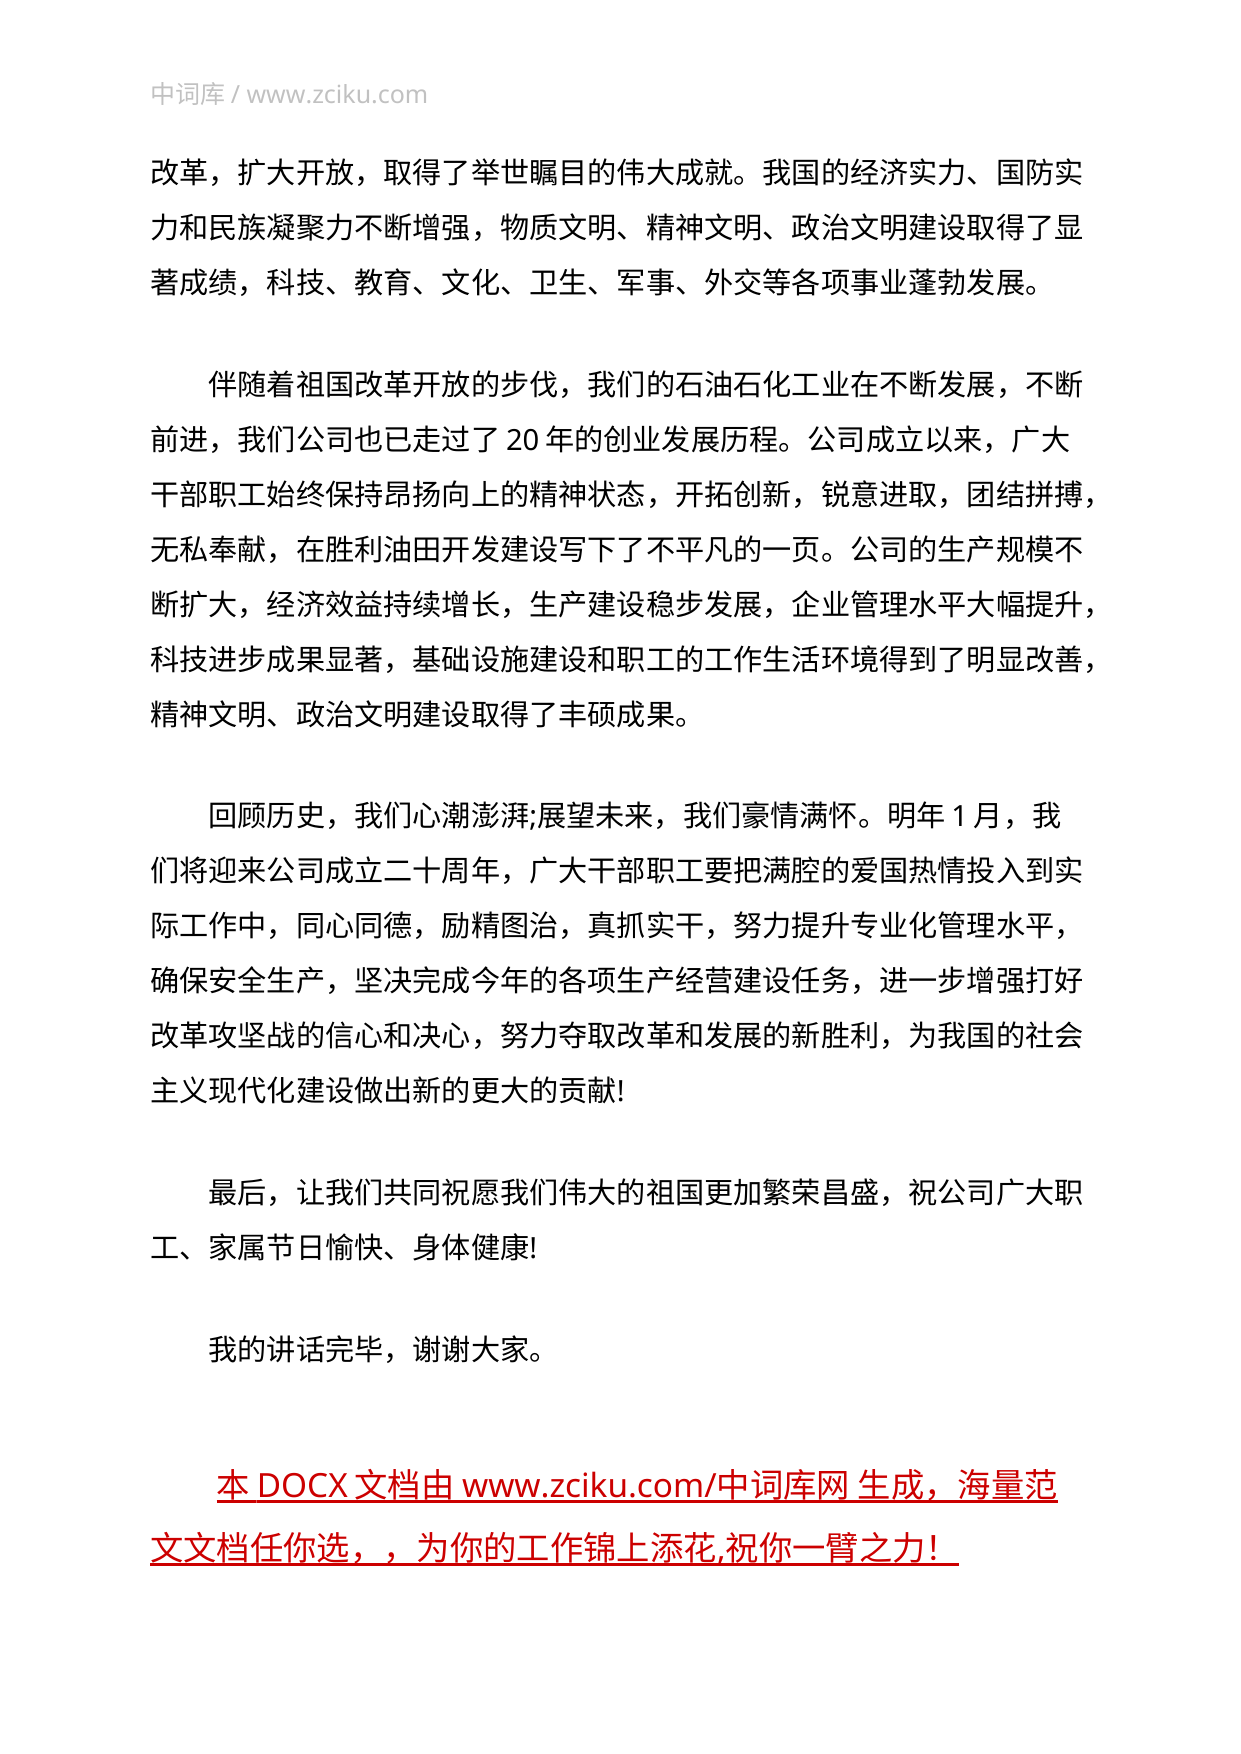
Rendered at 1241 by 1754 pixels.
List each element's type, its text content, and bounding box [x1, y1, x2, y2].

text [150, 150, 1090, 302]
text 本DOCX文档由 www.zciku.com/中词库网 生成，海量范文文档任你选，，为你的工作锦上添花,祝你一臂之力！ [150, 1459, 1090, 1571]
text 伴随着祖国改革开放的步伐，我们的石油石化工业在不断发展，不断前进，我们公司也已走过了20年的创业发展历程。公司成立以来，广大干部职工始终保持昂扬向上的精神状态，开拓创新，锐意进取，团结拼搏，无私奉献，在胜利油田开发建设写下了不平凡的一页。公司的生产规模不断扩大，经济效益持续增长，生产建设稳步发展，企业管理水平大幅提升，科技进步成果显著，基础设施建设和职工的工作生活环境得到了明显改善，精神文明、政治文明建设取得了丰硕成果。 [150, 362, 1090, 733]
text 最后，让我们共同祝愿我们伟大的祖国更加繁荣昌盛，祝公司广大职工、家属节日愉快、身体健康! [150, 1169, 1090, 1267]
text 我的讲话完毕，谢谢大家。 [150, 1326, 1090, 1368]
text 回顾历史，我们心潮澎湃;展望未来，我们豪情满怀。明年1月，我们将迎来公司成立二十周年，广大干部职工要把满腔的爱国热情投入到实际工作中，同心同德，励精图治，真抓实干，努力提升专业化管理水平，确保安全生产，坚决完成今年的各项生产经营建设任务，进一步增强打好改革攻坚战的信心和决心，努力夺取改革和发展的新胜利，为我国的社会主义现代化建设做出新的更大的贡献! [150, 793, 1090, 1110]
